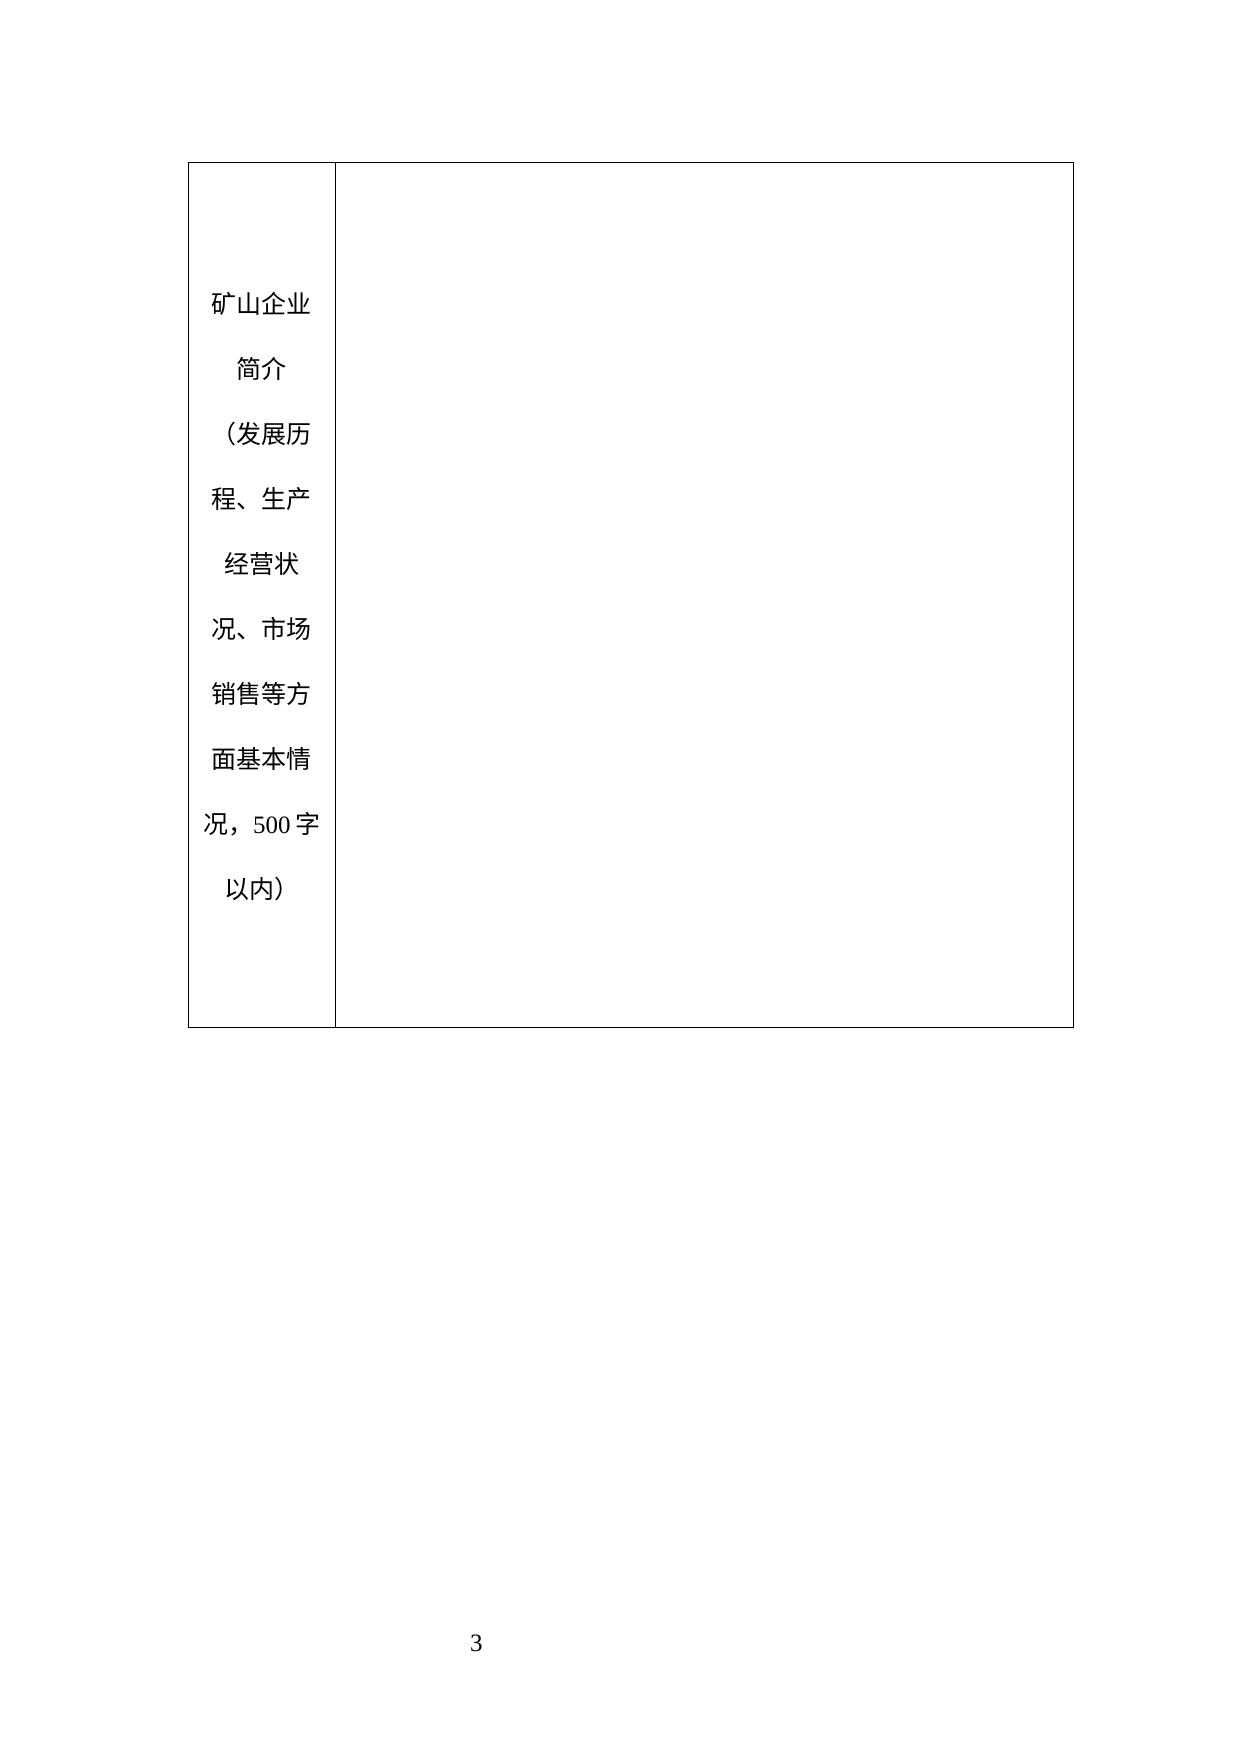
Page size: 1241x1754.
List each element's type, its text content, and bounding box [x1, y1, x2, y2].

table_cell [336, 163, 1073, 1027]
table_cell 矿山企业简介 （发展历程、生产经营状况、市场销售等方面基本情况，500字以内） [189, 163, 335, 1027]
